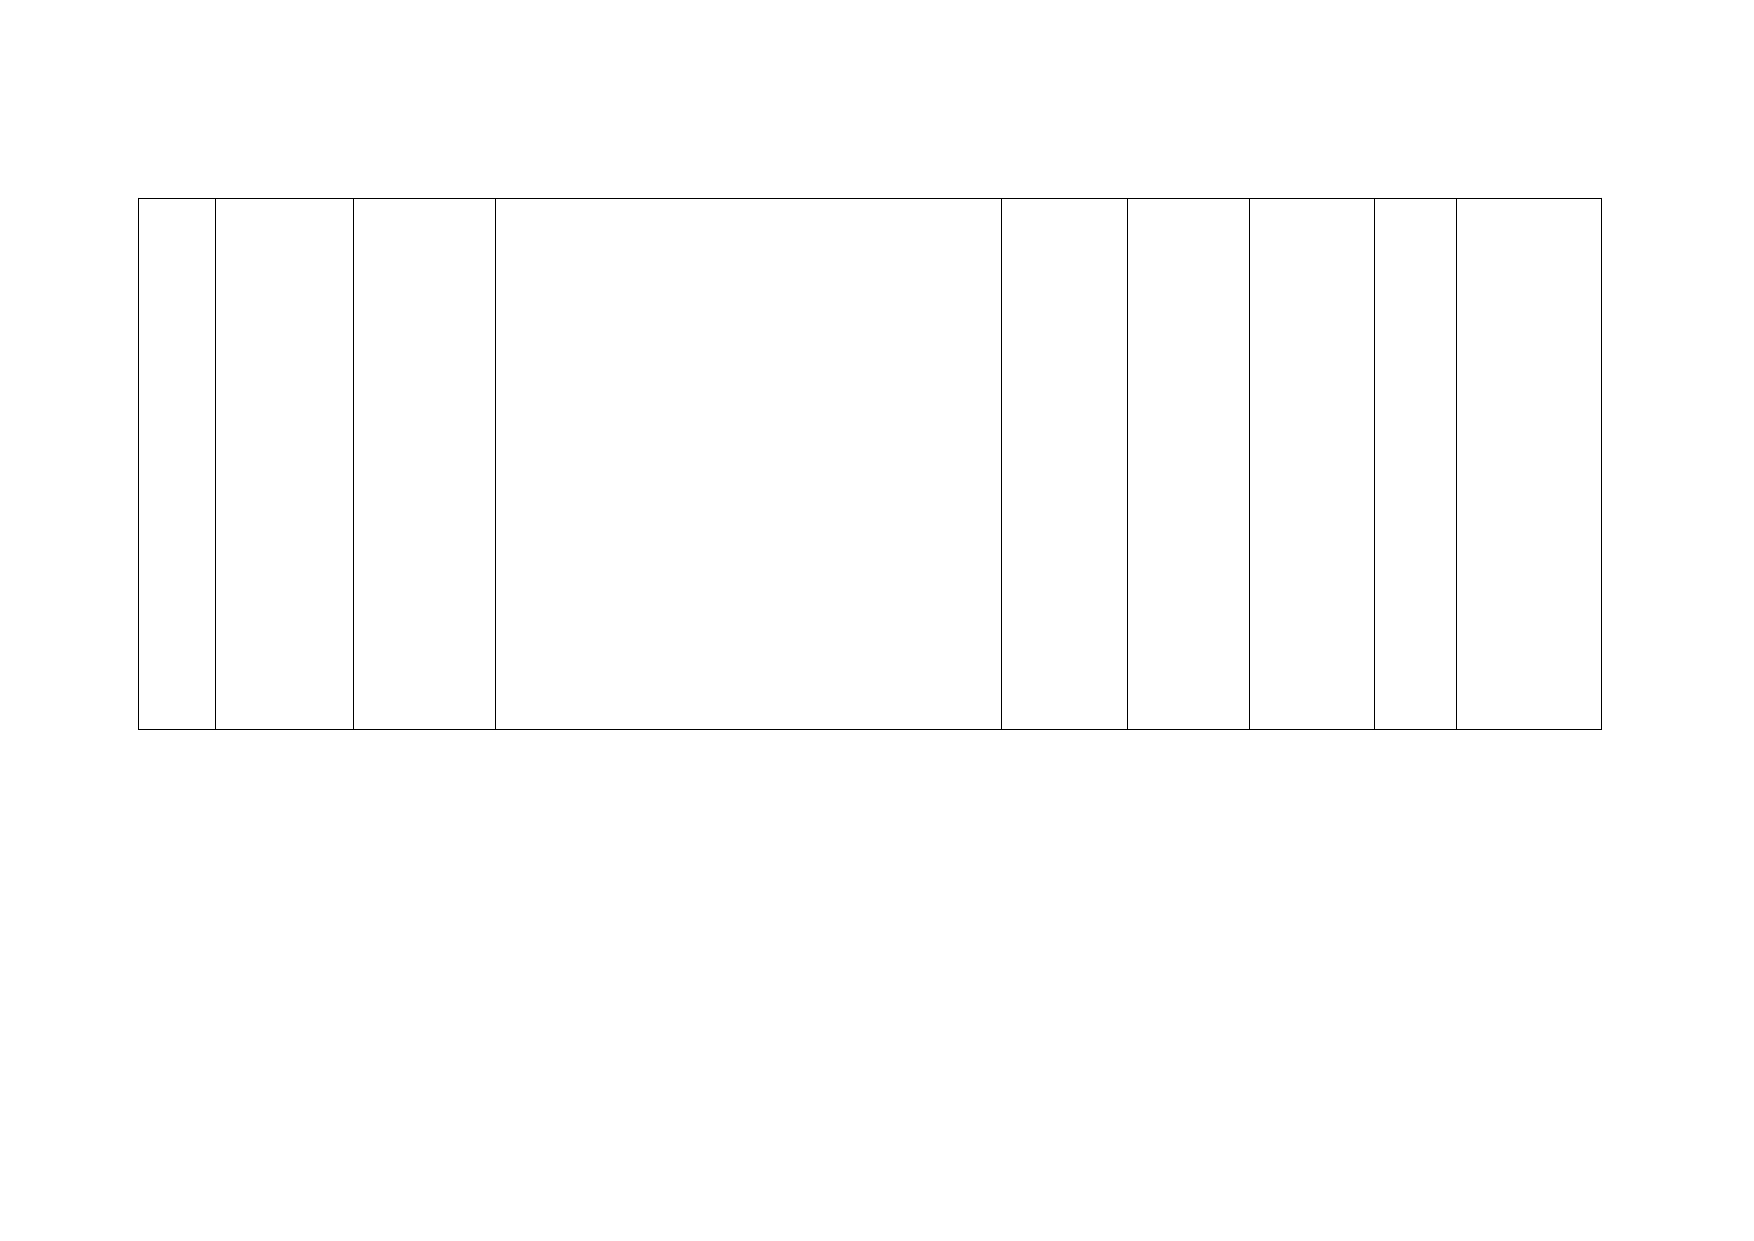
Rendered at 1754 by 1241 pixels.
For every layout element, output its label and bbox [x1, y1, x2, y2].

table_cell [1250, 199, 1374, 729]
table_cell [1128, 199, 1249, 729]
table_cell [139, 199, 215, 729]
table_cell [354, 199, 495, 729]
table_cell [1002, 199, 1127, 729]
table_cell [216, 199, 353, 729]
table_cell [1457, 199, 1601, 729]
table_cell [496, 199, 1001, 729]
table_cell [1375, 199, 1456, 729]
